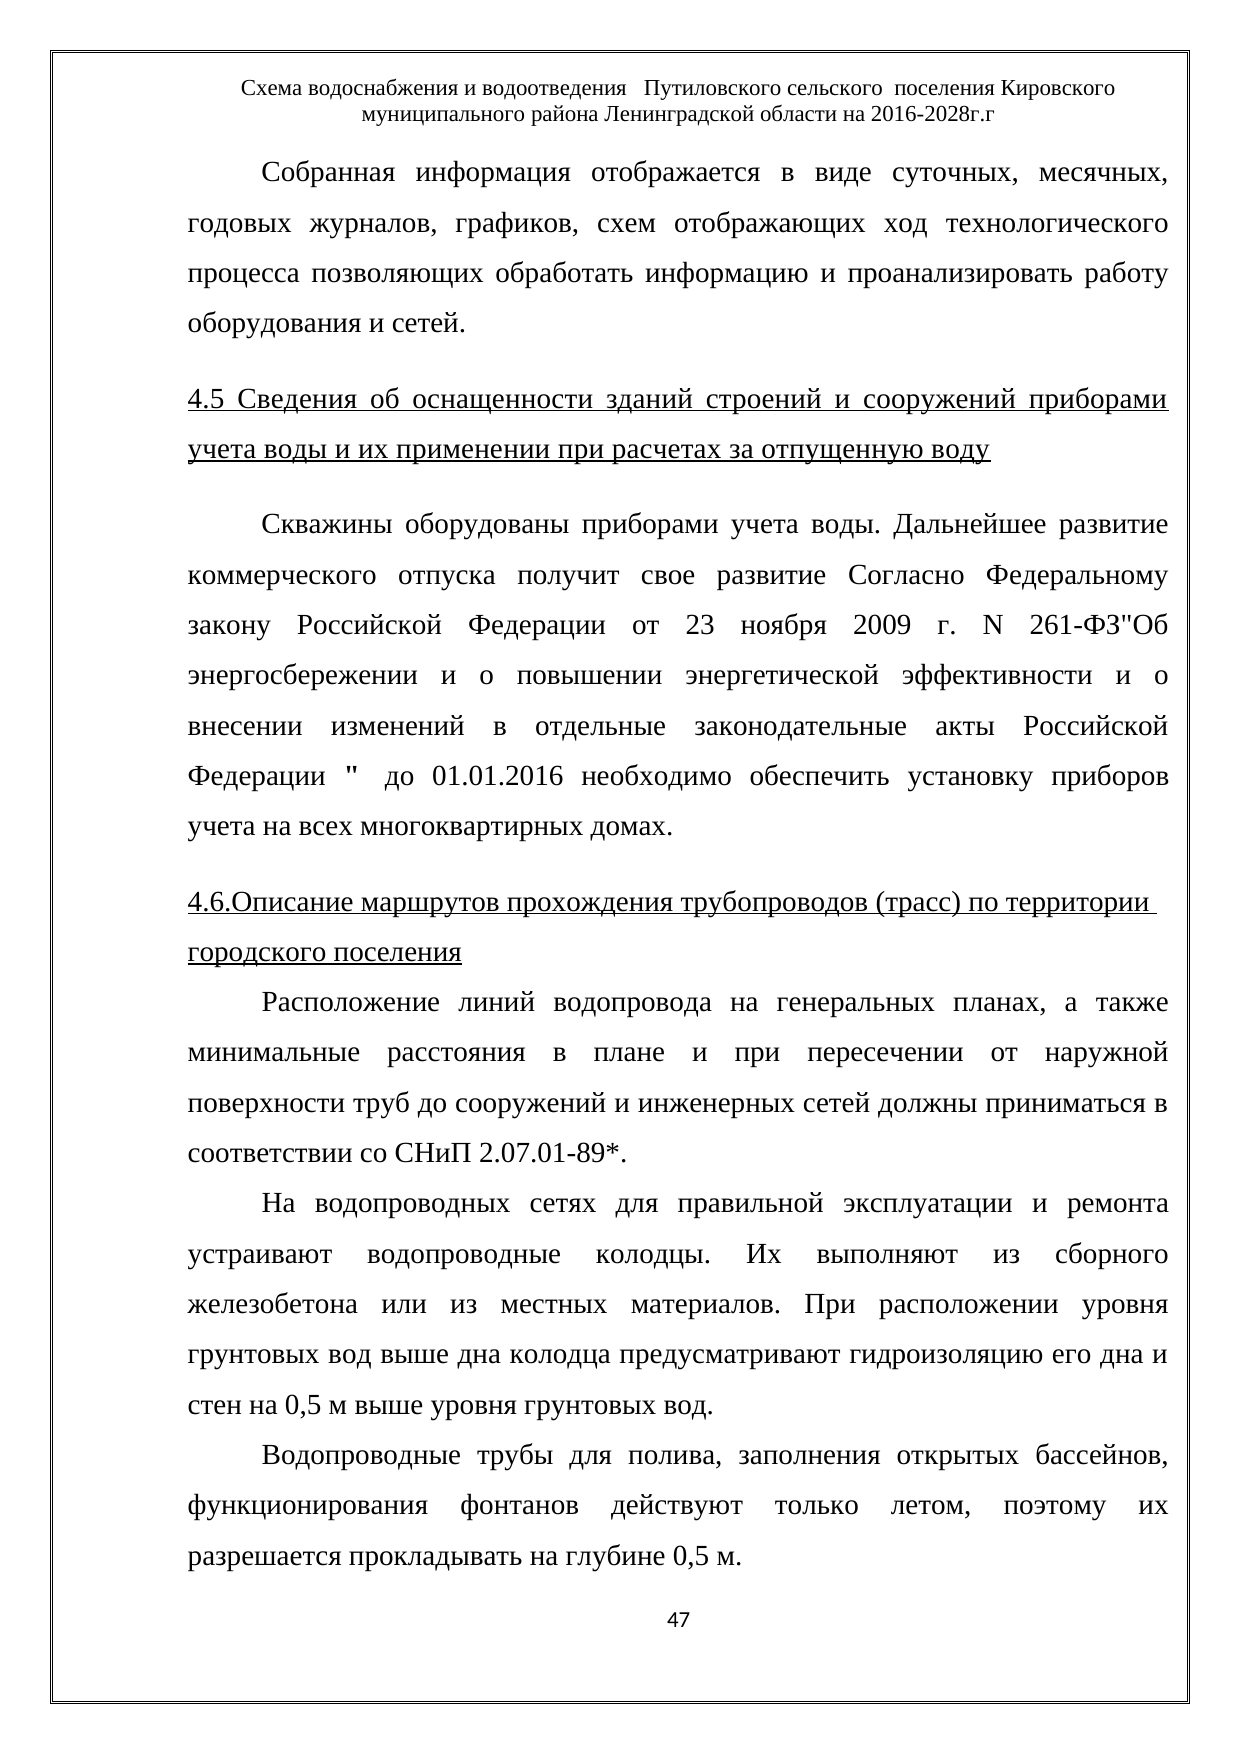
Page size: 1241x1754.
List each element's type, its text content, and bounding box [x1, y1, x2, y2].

text 4.5 Сведения об оснащенности зданий строений и сооружений приборами учета воды и их применении при расчетах за отпущенную воду [187, 381, 1169, 410]
text Скважины оборудованы приборами учета воды. Дальнейшее развитие коммерческого отпуска получит свое развитие Согласно Федеральному закону Российской Федерации от 23 ноября 2009 г. N 261-ФЗ"Об энергосбережении и о повышении энергетической эффективности и о внесении изменений в отдельные законодательные акты Российской Федерации " до 01.01.2016 необходимо обеспечить установку приборов учета на всех многоквартирных домах. [187, 506, 1169, 842]
text 4.5 Сведения об оснащенности зданий строений и сооружений приборами учета воды и их применении при расчетах за отпущенную воду [187, 411, 1169, 465]
text Водопроводные трубы для полива, заполнения открытых бассейнов, функционирования фонтанов действуют только летом, поэтому их разрешается прокладывать на глубине 0,5 м. [187, 1437, 1169, 1571]
text На водопроводных сетях для правильной эксплуатации и ремонта устраивают водопроводные колодцы. Их выполняют из сборного железобетона или из местных материалов. При расположении уровня грунтовых вод выше дна колодца предусматривают гидроизоляцию его дна и стен на 0,5 м выше уровня грунтовых вод. [187, 1186, 1169, 1420]
text Расположение линий водопровода на генеральных планах, а также минимальные расстояния в плане и при пересечении от наружной поверхности труб до сооружений и инженерных сетей должны приниматься в соответствии со СНиП 2.07.01-89*. [187, 984, 1169, 1169]
text 4.6.Описание маршрутов прохождения трубопроводов (трасс) по территории городского поселения [187, 884, 1169, 967]
text Собранная информация отображается в виде суточных, месячных, годовых журналов, графиков, схем отображающих ход технологического процесса позволяющих обработать информацию и проанализировать работу оборудования и сетей. [187, 154, 1169, 339]
